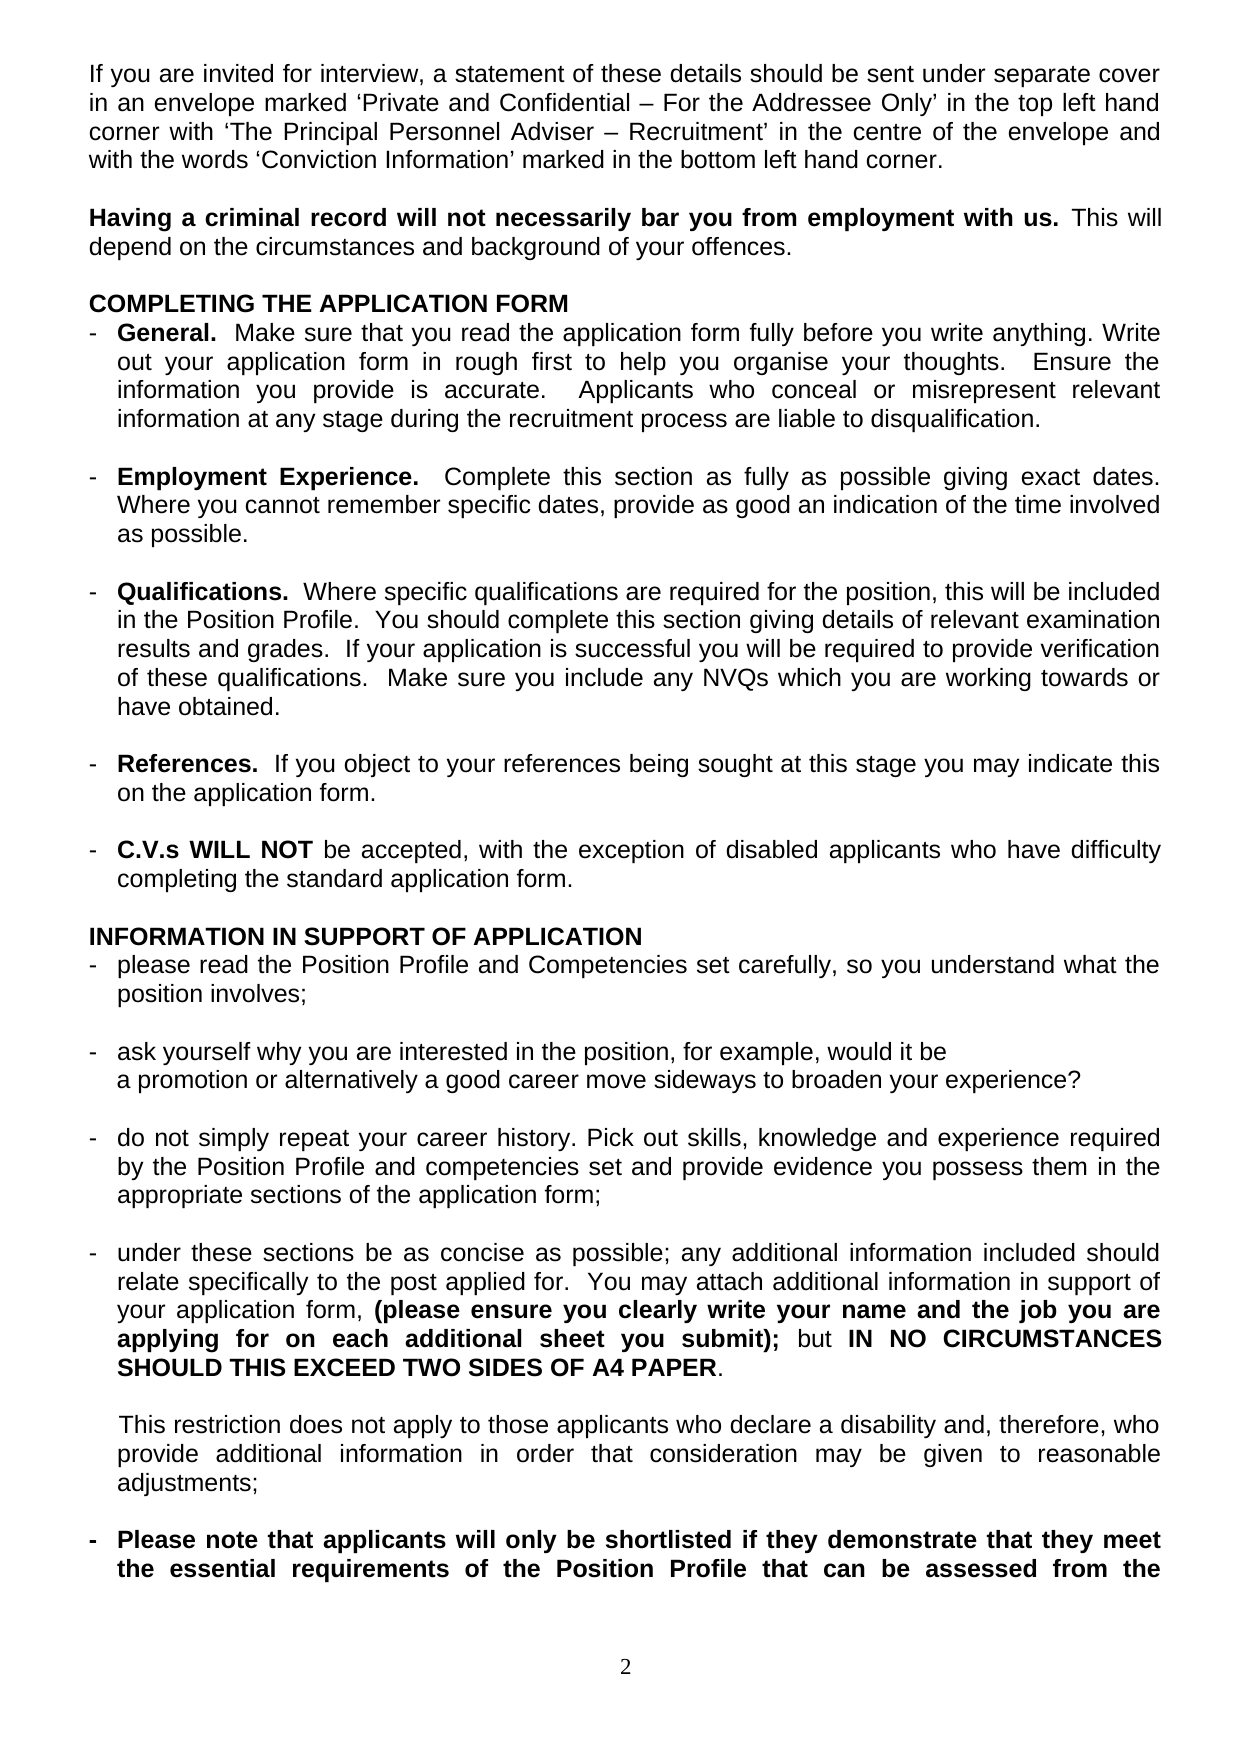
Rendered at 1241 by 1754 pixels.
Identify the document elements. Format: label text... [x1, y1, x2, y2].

text - References. If you object to your references being sought at this stage you may indicate this on the application form. [89, 749, 1162, 807]
text If you are invited for interview, a statement of these details should be sent under separate cover in an envelope marked ‘Private and Confidential – For the Addressee Only’ in the top left hand corner with ‘The Principal Personnel Adviser – Recruitment’ in the centre of the envelope and with the words ‘Conviction Information’ marked in the bottom left hand corner. [89, 59, 1162, 174]
text - Qualifications. Where specific qualifications are required for the position, this will be included in the Position Profile. You should complete this section giving details of relevant examination results and grades. If your application is successful you will be required to provide verification of these qualifications. Make sure you include any NVQs which you are working towards or have obtained. [89, 577, 1162, 720]
text - C.V.s WILL NOT be accepted, with the exception of disabled applicants who have difficulty completing the standard application form. [89, 835, 1162, 893]
text INFORMATION IN SUPPORT OF APPLICATION [89, 922, 1162, 950]
text - do not simply repeat your career history. Pick out skills, knowledge and experience required by the Position Profile and competencies set and provide evidence you possess them in the appropriate sections of the application form; [89, 1123, 1162, 1209]
text - please read the Position Profile and Competencies set carefully, so you understand what the position involves; [89, 950, 1162, 1008]
text Having a criminal record will not necessarily bar you from employment with us. This will depend on the circumstances and background of your offences. [89, 203, 1162, 260]
text This restriction does not apply to those applicants who declare a disability and, therefore, who provide additional information in order that consideration may be given to reasonable adjustments; [89, 1410, 1162, 1497]
text - under these sections be as concise as possible; any additional information included should relate specifically to the post applied for. You may attach additional information in support of your application form, (please ensure you clearly write your name and the job you are applying for on each additional sheet you submit); but IN NO CIRCUMSTANCES SHOULD THIS EXCEED TWO SIDES OF A4 PAPER. [89, 1238, 1162, 1382]
text - Employment Experience. Complete this section as fully as possible giving exact dates. Where you cannot remember specific dates, provide as good an indication of the time involved as possible. [89, 462, 1162, 548]
text - General. Make sure that you read the application form fully before you write anything. Write out your application form in rough first to help you organise your thoughts. Ensure the information you provide is accurate. Applicants who conceal or misrepresent relevant information at any stage during the recruitment process are liable to disqualification. [89, 318, 1162, 433]
text - ask yourself why you are interested in the position, for example, would it be [89, 1037, 1162, 1065]
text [89, 1525, 1162, 1583]
text COMPLETING THE APPLICATION FORM [89, 289, 1162, 318]
text a promotion or alternatively a good career move sideways to broaden your experience? [89, 1065, 1162, 1094]
